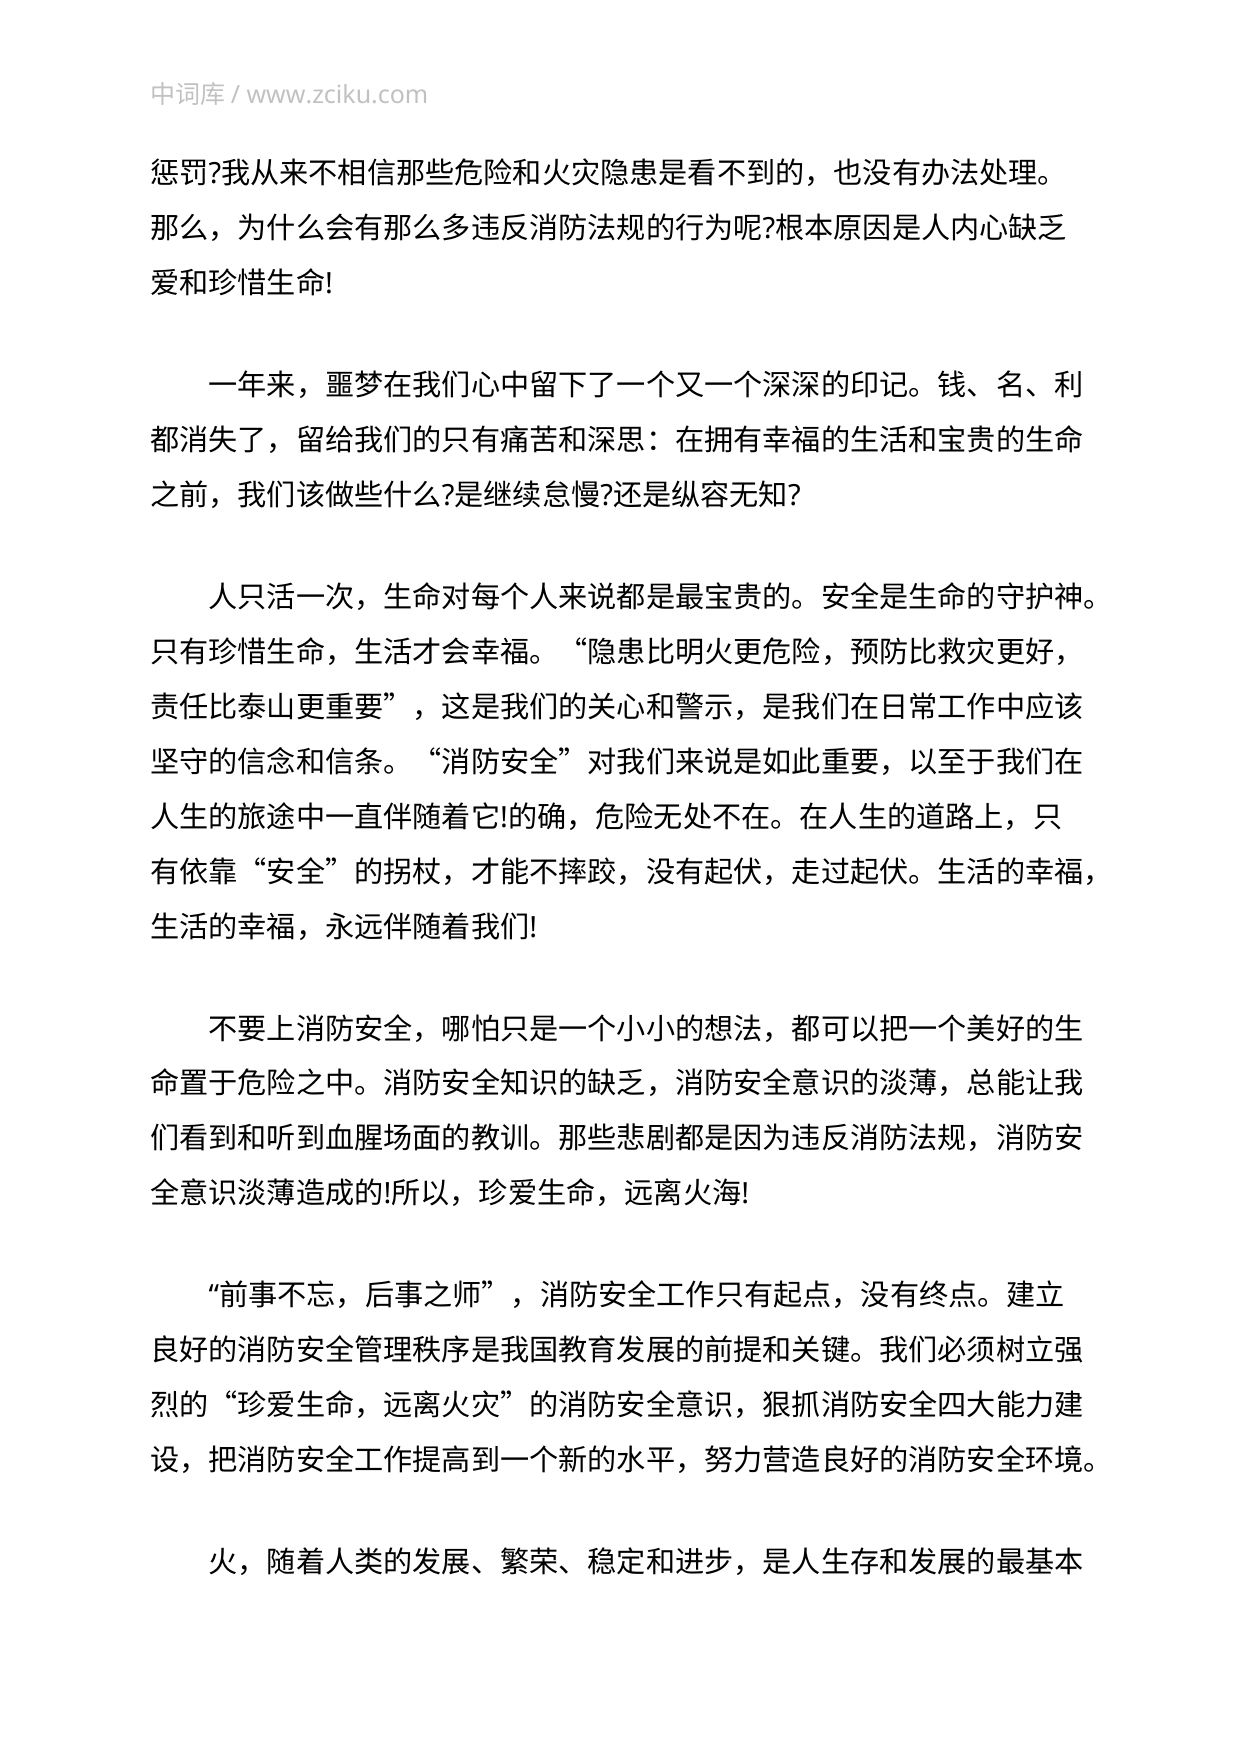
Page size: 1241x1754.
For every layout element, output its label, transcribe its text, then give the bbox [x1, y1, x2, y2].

text 人只活一次，生命对每个人来说都是最宝贵的。安全是生命的守护神。只有珍惜生命，生活才会幸福。“隐患比明火更危险，预防比救灾更好，责任比泰山更重要”，这是我们的关心和警示，是我们在日常工作中应该坚守的信念和信条。“消防安全”对我们来说是如此重要，以至于我们在人生的旅途中一直伴随着它!的确，危险无处不在。在人生的道路上，只有依靠“安全”的拐杖，才能不摔跤，没有起伏，走过起伏。生活的幸福，生活的幸福，永远伴随着我们! [150, 574, 1090, 946]
text 一年来，噩梦在我们心中留下了一个又一个深深的印记。钱、名、利都消失了，留给我们的只有痛苦和深思：在拥有幸福的生活和宝贵的生命之前，我们该做些什么?是继续怠慢?还是纵容无知? [150, 362, 1090, 514]
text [150, 1538, 1090, 1581]
text “前事不忘，后事之师”，消防安全工作只有起点，没有终点。建立良好的消防安全管理秩序是我国教育发展的前提和关键。我们必须树立强烈的“珍爱生命，远离火灾”的消防安全意识，狠抓消防安全四大能力建设，把消防安全工作提高到一个新的水平，努力营造良好的消防安全环境。 [150, 1272, 1090, 1479]
text 不要上消防安全，哪怕只是一个小小的想法，都可以把一个美好的生命置于危险之中。消防安全知识的缺乏，消防安全意识的淡薄，总能让我们看到和听到血腥场面的教训。那些悲剧都是因为违反消防法规，消防安全意识淡薄造成的!所以，珍爱生命，远离火海! [150, 1005, 1090, 1212]
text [150, 150, 1090, 302]
